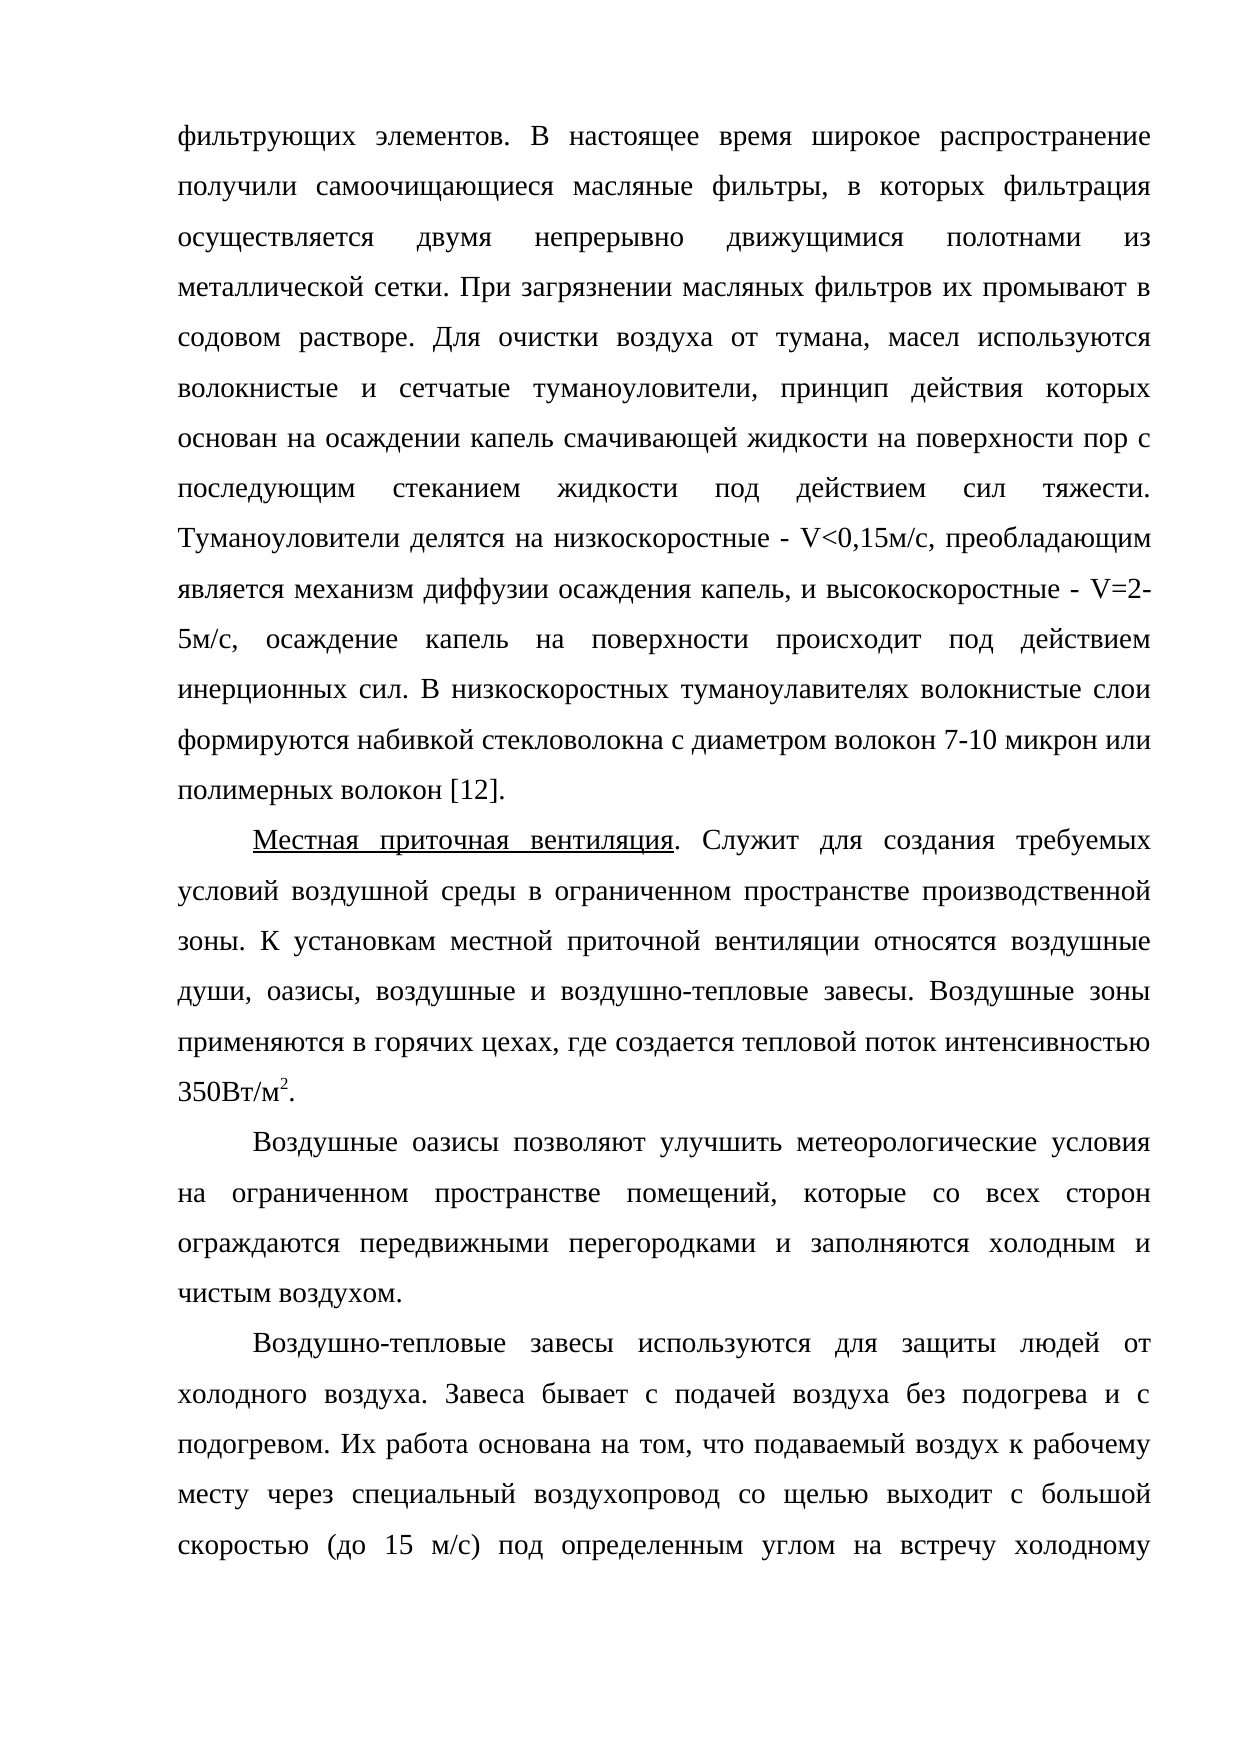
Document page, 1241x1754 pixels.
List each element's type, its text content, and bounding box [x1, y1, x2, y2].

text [177, 1326, 1152, 1560]
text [177, 118, 1152, 806]
text Воздушные оазисы позволяют улучшить метеорологические условия на ограниченном пространстве помещений, которые со всех сторон ограждаются передвижными перегородками и заполняются холодным и чистым воздухом. [177, 1124, 1152, 1309]
text Местная приточная вентиляция. Служит для создания требуемых условий воздушной среды в ограниченном пространстве производственной зоны. К установкам местной приточной вентиляции относятся воздушные души, оазисы, воздушные и воздушно-тепловые завесы. Воздушные зоны применяются в горячих цехах, где создается тепловой поток интенсивностью 350Вт/м2. [177, 822, 1152, 1108]
